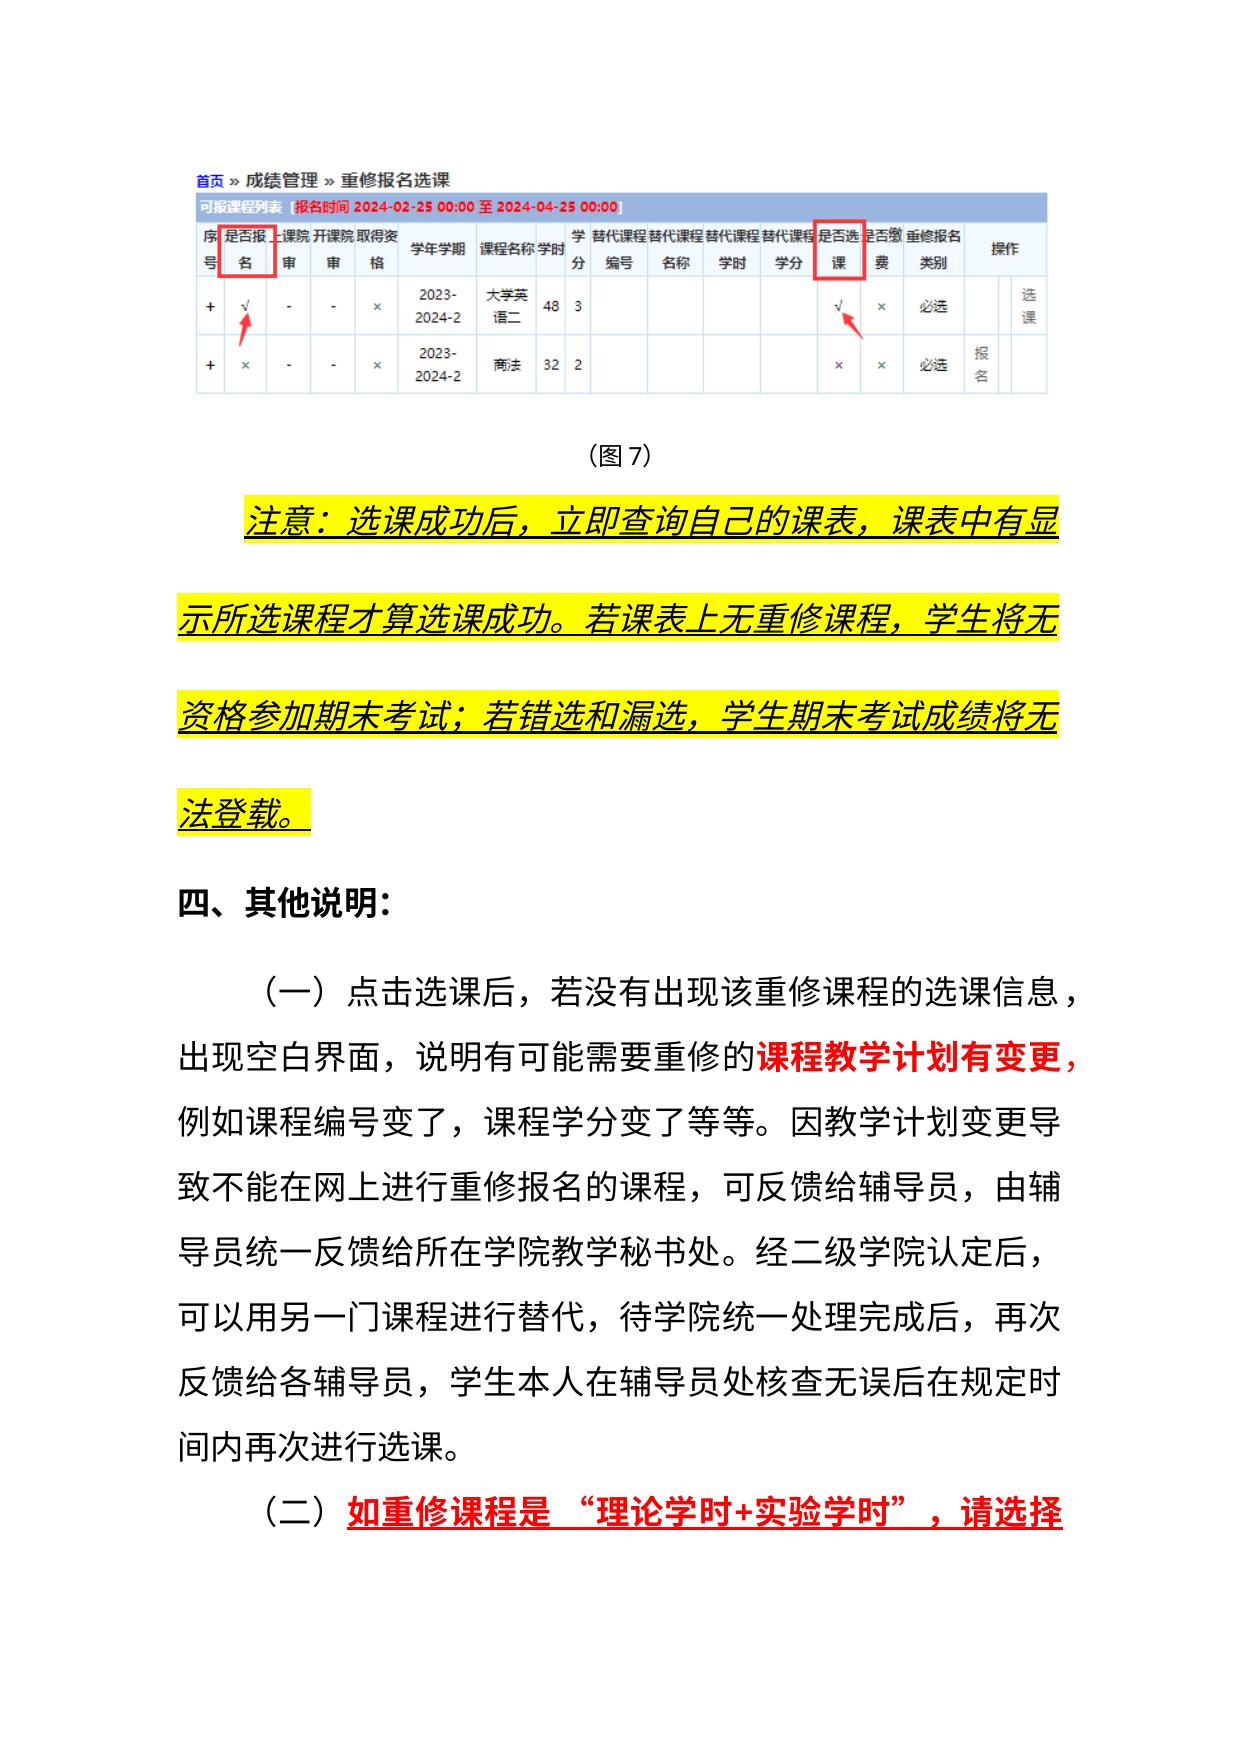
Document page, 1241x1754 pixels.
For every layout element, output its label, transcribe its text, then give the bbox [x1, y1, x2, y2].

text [177, 1478, 1063, 1543]
text 四、其他说明： [177, 868, 1063, 933]
text 注意：选课成功后，立即查询自己的课表，课表中有显示所选课程才算选课成功。若课表上无重修课程，学生将无资格参加期末考试；若错选和漏选，学生期末考试成绩将无法登载。 [177, 487, 1063, 844]
text （一）点击选课后，若没有出现该重修课程的选课信息，出现空白界面，说明有可能需要重修的课程教学计划有变更，例如课程编号变了，课程学分变了等等。因教学计划变更导致不能在网上进行重修报名的课程，可反馈给辅导员，由辅导员统一反馈给所在学院教学秘书处。经二级学院认定后，可以用另一门课程进行替代，待学院统一处理完成后，再次反馈给各辅导员，学生本人在辅导员处核查无误后在规定时间内再次进行选课。 [177, 958, 1063, 1478]
picture [177, 162, 1063, 417]
text （图7） [177, 422, 1063, 487]
